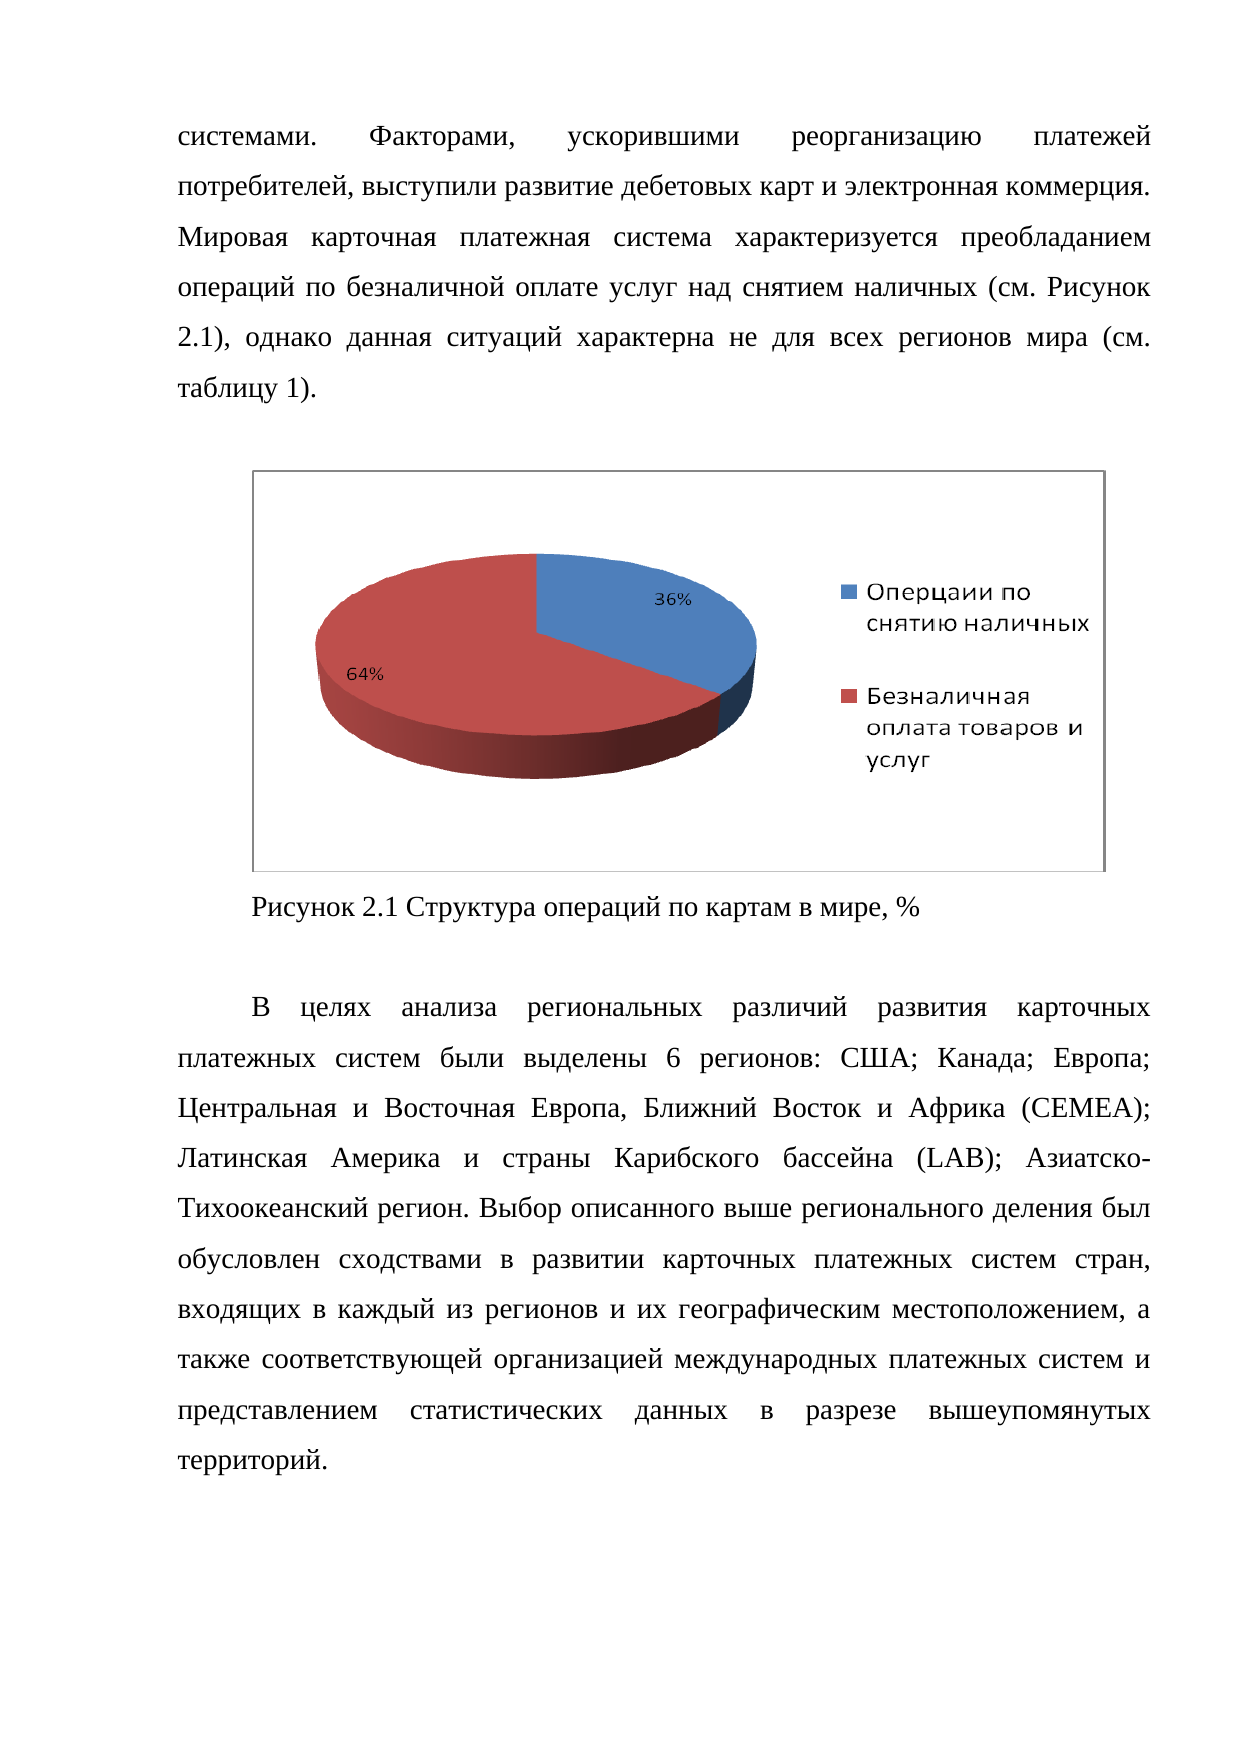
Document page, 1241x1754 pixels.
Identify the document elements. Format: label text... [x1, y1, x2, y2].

text Рисунок 2.1 Структура операций по картам в мире, % [177, 889, 1152, 922]
text В целях анализа региональных различий развития карточных платежных систем были выделены 6 регионов: США; Канада; Европа; Центральная и Восточная Европа, Ближний Восток и Африка (СЕМЕА); Латинская Америка и страны Карибского бассейна (LAB); Азиатско-Тихоокеанский регион. Выбор описанного выше регионального деления был обусловлен сходствами в развитии карточных платежных систем стран, входящих в каждый из регионов и их географическим местоположением, а также соответствующей организацией международных платежных систем и представлением статистических данных в разрезе вышеупомянутых территорий. [177, 989, 1152, 1476]
picture [251, 470, 1106, 872]
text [177, 118, 1152, 403]
